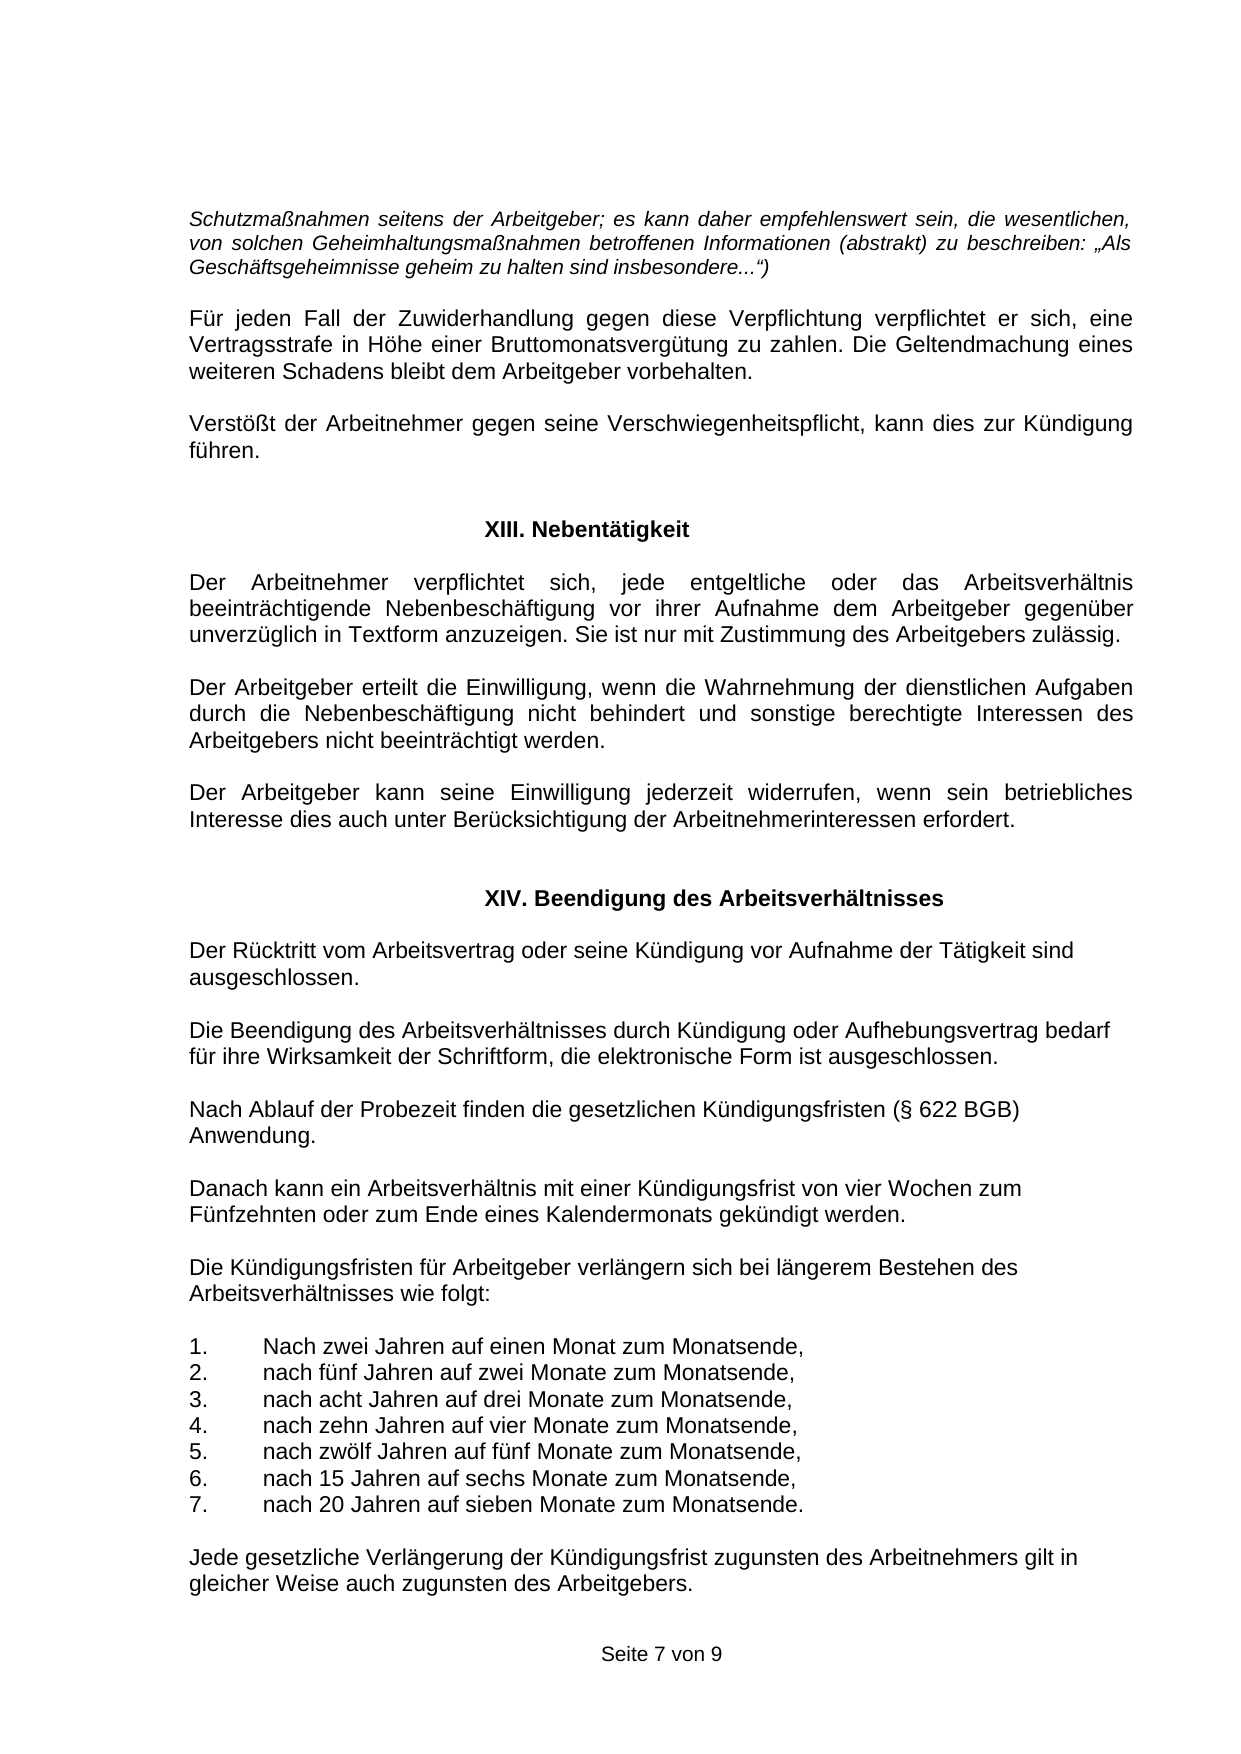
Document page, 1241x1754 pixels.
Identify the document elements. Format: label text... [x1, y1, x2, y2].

list nach fünf Jahren auf zwei Monate zum Monatsende, [189, 1359, 1134, 1386]
text XIII. Nebentätigkeit [484, 516, 1134, 542]
text Verstößt der Arbeitnehmer gegen seine Verschwiegenheitspflicht, kann dies zur Kündigung führen. [189, 410, 1134, 463]
list nach zwölf Jahren auf fünf Monate zum Monatsende, [189, 1438, 1134, 1464]
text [189, 207, 1134, 279]
text Die Kündigungsfristen für Arbeitgeber verlängern sich bei längerem Bestehen des Arbeitsverhältnisses wie folgt: [189, 1254, 1134, 1306]
text Der Rücktritt vom Arbeitsvertrag oder seine Kündigung vor Aufnahme der Tätigkeit sind ausgeschlossen. [189, 937, 1134, 990]
text Jede gesetzliche Verlängerung der Kündigungsfrist zugunsten des Arbeitnehmers gilt in gleicher Weise auch zugunsten des Arbeitgebers. [189, 1544, 1134, 1596]
list Nach zwei Jahren auf einen Monat zum Monatsende, [189, 1333, 1134, 1359]
list nach 15 Jahren auf sechs Monate zum Monatsende, [189, 1464, 1134, 1491]
list nach zehn Jahren auf vier Monate zum Monatsende, [189, 1412, 1134, 1438]
list nach acht Jahren auf drei Monate zum Monatsende, [189, 1386, 1134, 1412]
text Nach Ablauf der Probezeit finden die gesetzlichen Kündigungsfristen (§ 622 BGB) Anwendung. [189, 1096, 1134, 1148]
text XIV. Beendigung des Arbeitsverhältnisses [484, 885, 1134, 911]
text Der Arbeitgeber erteilt die Einwilligung, wenn die Wahrnehmung der dienstlichen Aufgaben durch die Nebenbeschäftigung nicht behindert und sonstige berechtigte Interessen des Arbeitgebers nicht beeinträchtigt werden. [189, 674, 1134, 753]
text Für jeden Fall der Zuwiderhandlung gegen diese Verpflichtung verpflichtet er sich, eine Vertragsstrafe in Höhe einer Bruttomonatsvergütung zu zahlen. Die Geltendmachung eines weiteren Schadens bleibt dem Arbeitgeber vorbehalten. [189, 305, 1134, 384]
text Danach kann ein Arbeitsverhältnis mit einer Kündigungsfrist von vier Wochen zum Fünfzehnten oder zum Ende eines Kalendermonats gekündigt werden. [189, 1175, 1134, 1227]
text Der Arbeitgeber kann seine Einwilligung jederzeit widerrufen, wenn sein betriebliches Interesse dies auch unter Berücksichtigung der Arbeitnehmerinteressen erfordert. [189, 779, 1134, 832]
text Die Beendigung des Arbeitsverhältnisses durch Kündigung oder Aufhebungsvertrag bedarf für ihre Wirksamkeit der Schriftform, die elektronische Form ist ausgeschlossen. [189, 1017, 1134, 1069]
list nach 20 Jahren auf sieben Monate zum Monatsende. [189, 1491, 1134, 1517]
text Der Arbeitnehmer verpflichtet sich, jede entgeltliche oder das Arbeitsverhältnis beeinträchtigende Nebenbeschäftigung vor ihrer Aufnahme dem Arbeitgeber gegenüber unverzüglich in Textform anzuzeigen. Sie ist nur mit Zustimmung des Arbeitgebers zulässig. [189, 568, 1134, 648]
